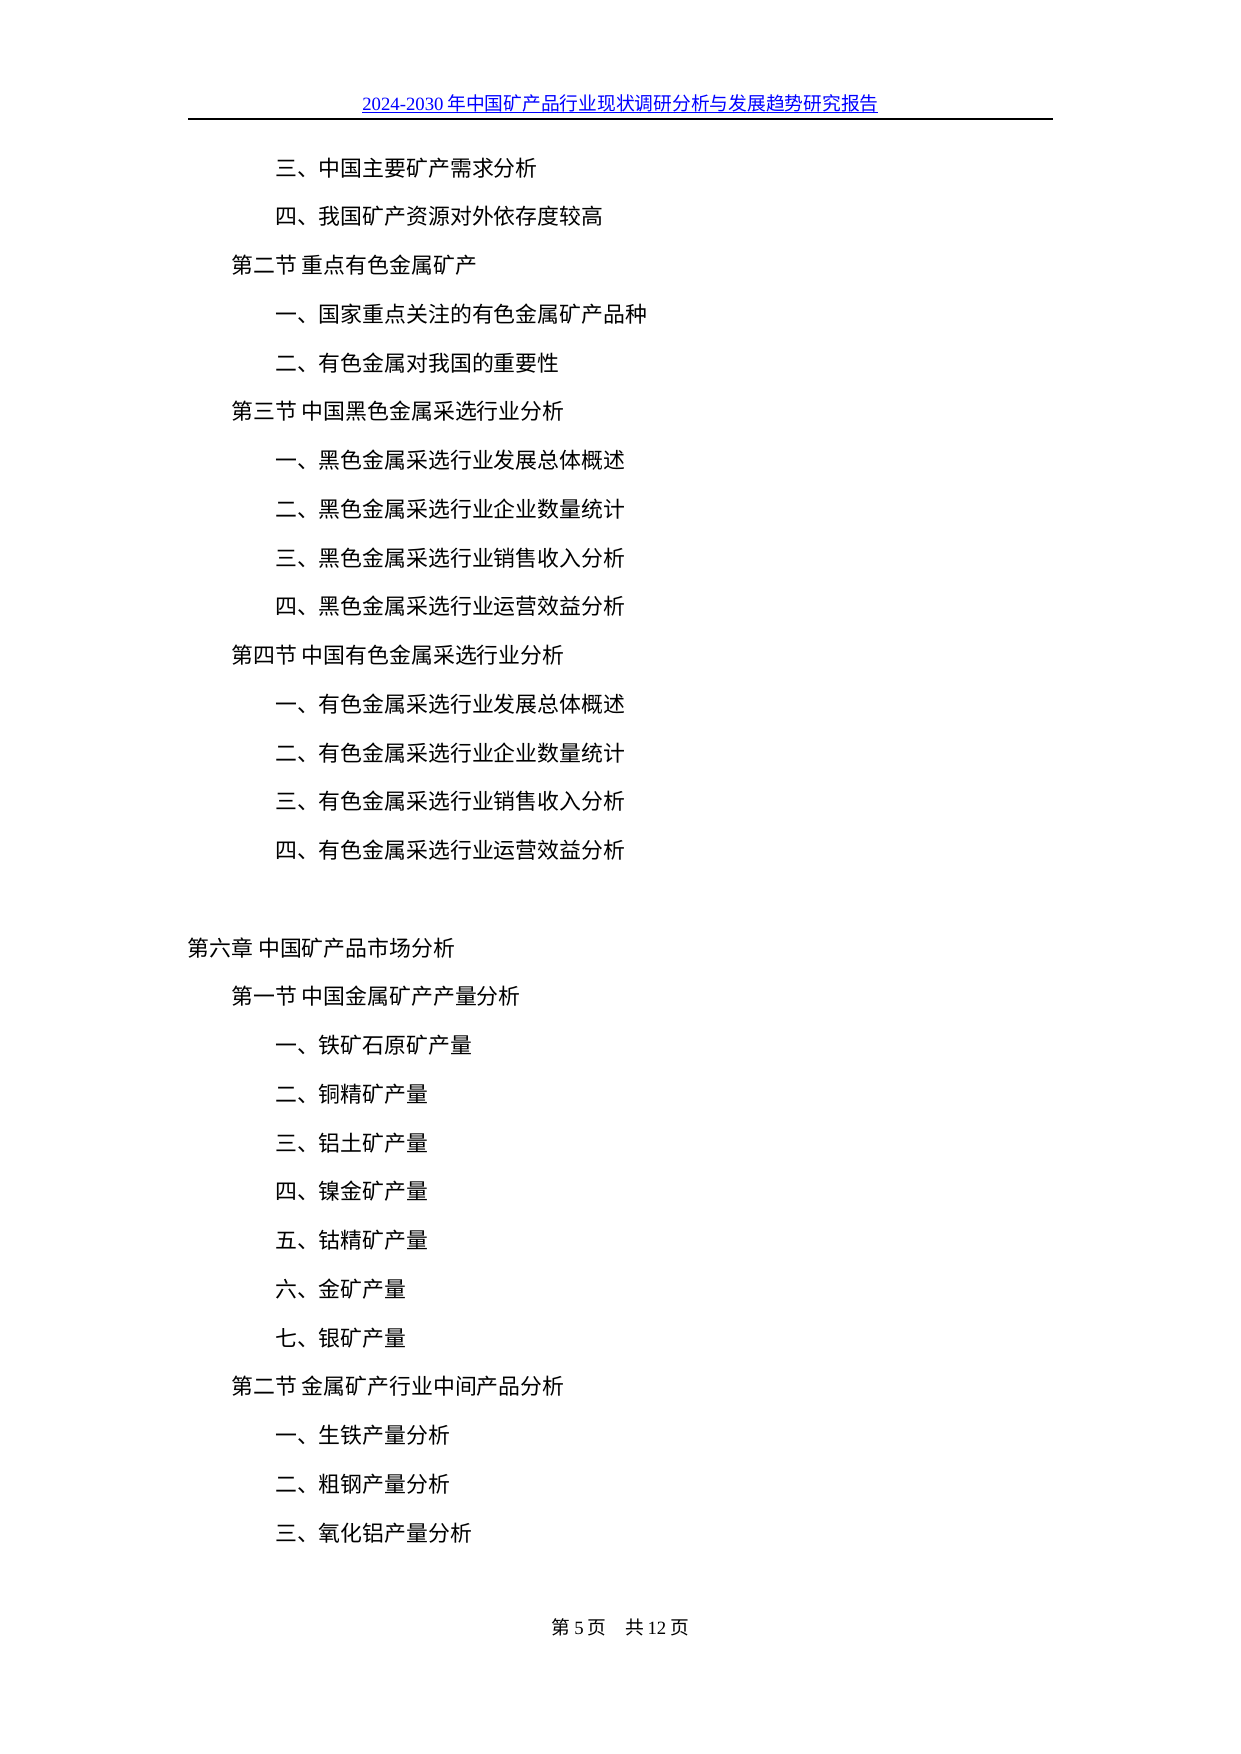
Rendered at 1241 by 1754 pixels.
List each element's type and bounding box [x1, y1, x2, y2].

text [187, 150, 1053, 1548]
